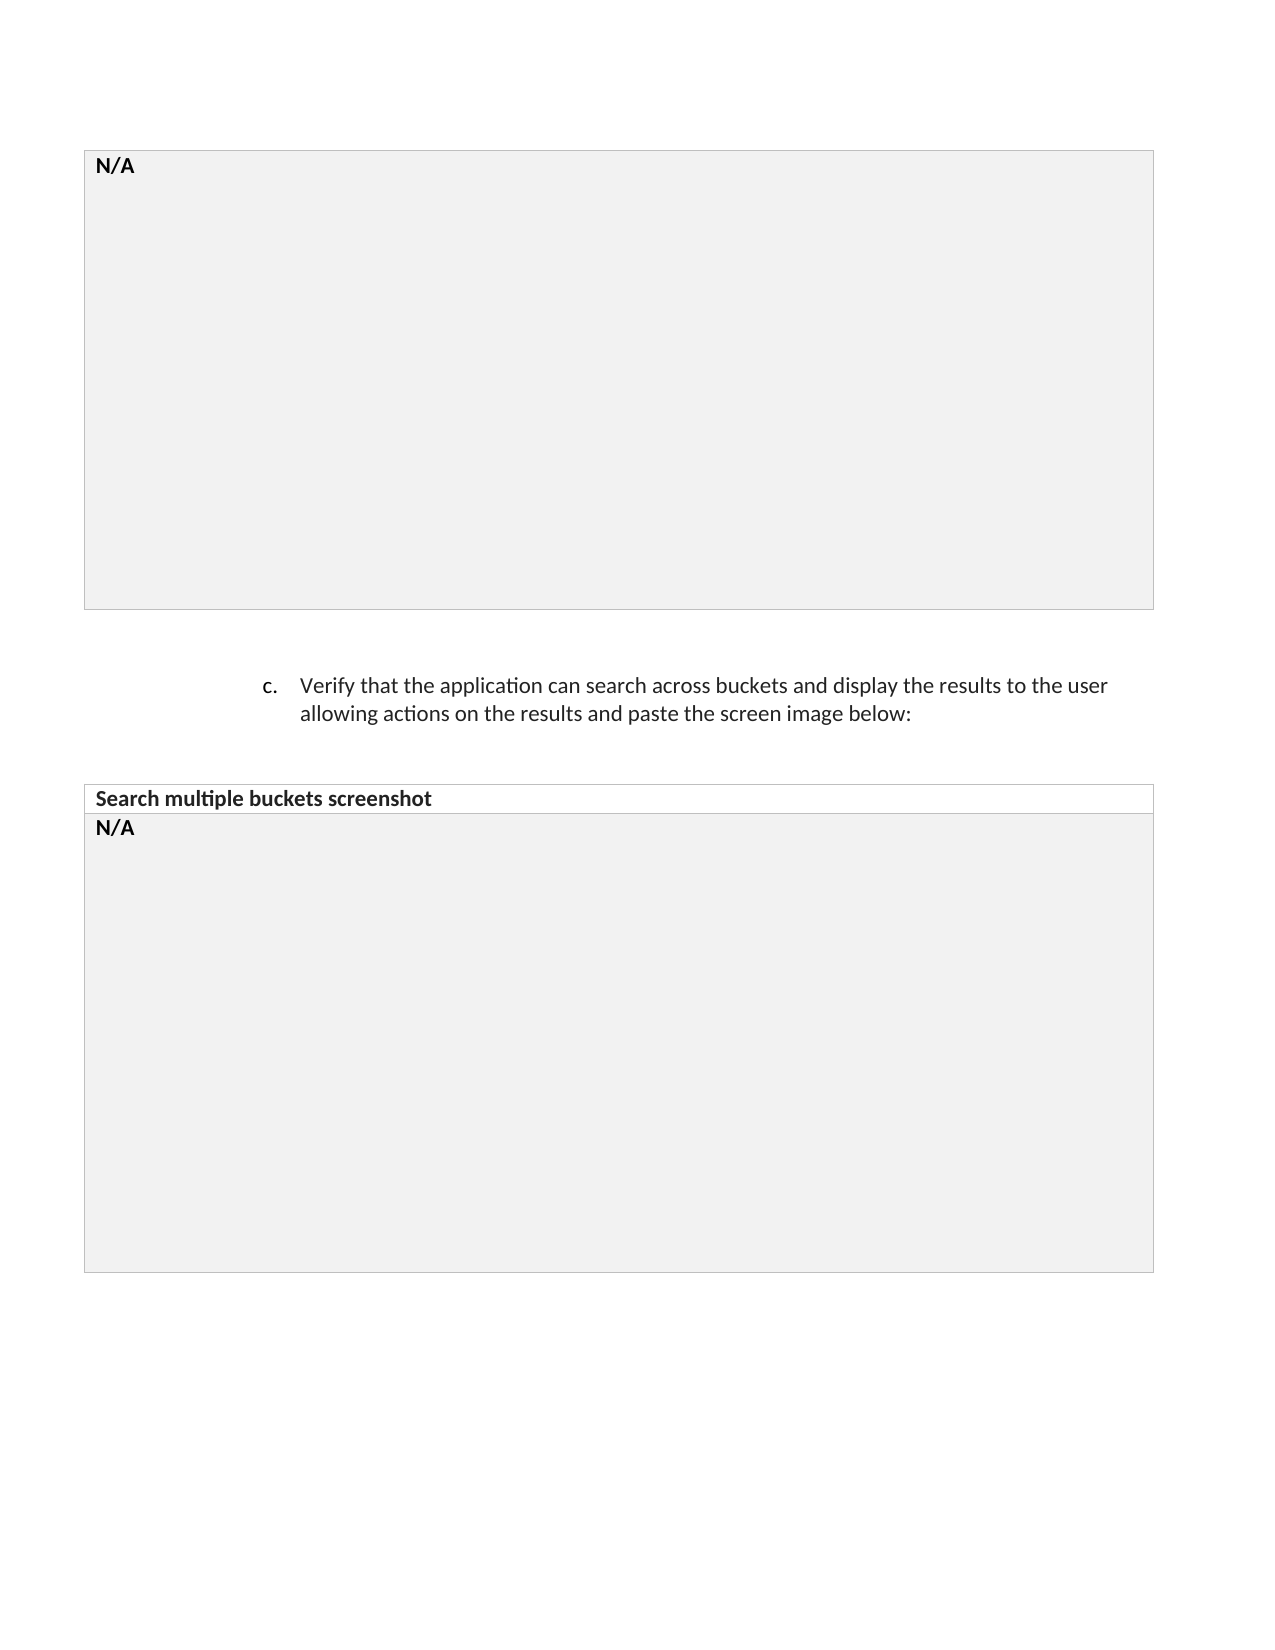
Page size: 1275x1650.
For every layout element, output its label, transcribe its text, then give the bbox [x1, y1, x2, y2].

list Verify that the application can search across buckets and display the results to the user allowing actions on the results and paste the screen image below: [262, 671, 1125, 783]
table_header Search multiple buckets screenshot [85, 785, 1153, 812]
table_cell N/A [85, 151, 1153, 609]
table_cell N/A [85, 814, 1153, 1272]
